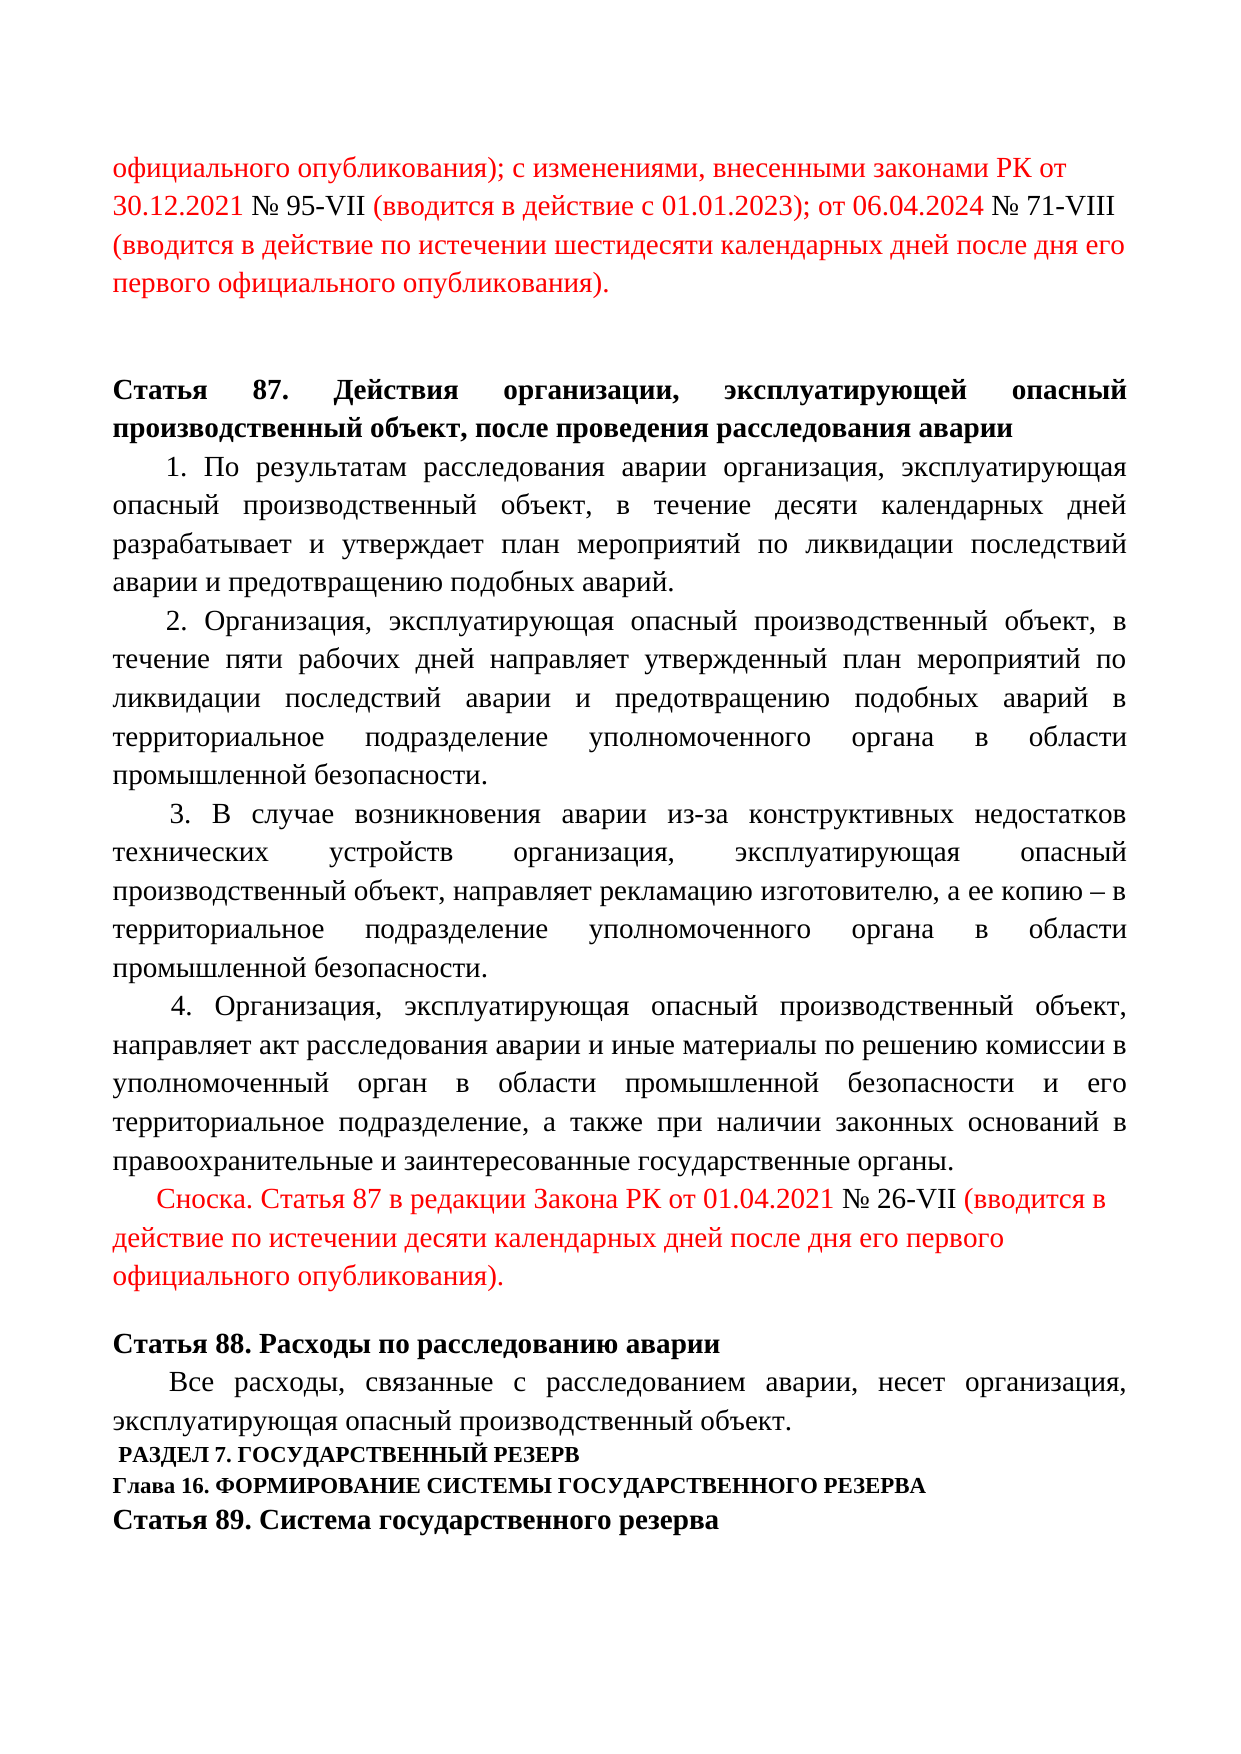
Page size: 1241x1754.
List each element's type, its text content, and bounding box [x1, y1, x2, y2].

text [112, 150, 1128, 368]
text 1. По результатам расследования аварии организация, эксплуатирующая опасный производственный объект, в течение десяти календарных дней разрабатывает и утверждает план мероприятий по ликвидации последствий аварии и предотвращению подобных аварий. [112, 449, 1128, 598]
text 3. В случае возникновения аварии из-за конструктивных недостатков технических устройств организация, эксплуатирующая опасный производственный объект, направляет рекламацию изготовителю, а ее копию – в территориальное подразделение уполномоченного органа в области промышленной безопасности. [112, 796, 1128, 983]
text Статья 87. Действия организации, эксплуатирующей опасный производственный объект, после проведения расследования аварии [112, 372, 1128, 444]
text 2. Организация, эксплуатирующая опасный производственный объект, в течение пяти рабочих дней направляет утвержденный план мероприятий по ликвидации последствий аварии и предотвращению подобных аварий в территориальное подразделение уполномоченного органа в области промышленной безопасности. [112, 603, 1128, 791]
text Статья 89. Система государственного резерва [112, 1502, 1128, 1535]
text РАЗДЕЛ 7. ГОСУДАРСТВЕННЫЙ РЕЗЕРВ Глава 16. ФОРМИРОВАНИЕ СИСТЕМЫ ГОСУДАРСТВЕННОГО РЕЗЕРВА [112, 1441, 1128, 1498]
text Все расходы, связанные с расследованием аварии, несет организация, эксплуатирующая опасный производственный объект. [112, 1364, 1128, 1436]
text Статья 88. Расходы по расследованию аварии [112, 1326, 1128, 1359]
text Сноска. Статья 87 в редакции Закона РК от 01.04.2021 № 26-VII (вводится в действие по истечении десяти календарных дней после дня его первого официального опубликования). [112, 1181, 1128, 1322]
text 4. Организация, эксплуатирующая опасный производственный объект, направляет акт расследования аварии и иные материалы по решению комиссии в уполномоченный орган в области промышленной безопасности и его территориальное подразделение, а также при наличии законных оснований в правоохранительные и заинтересованные государственные органы. [112, 988, 1128, 1176]
